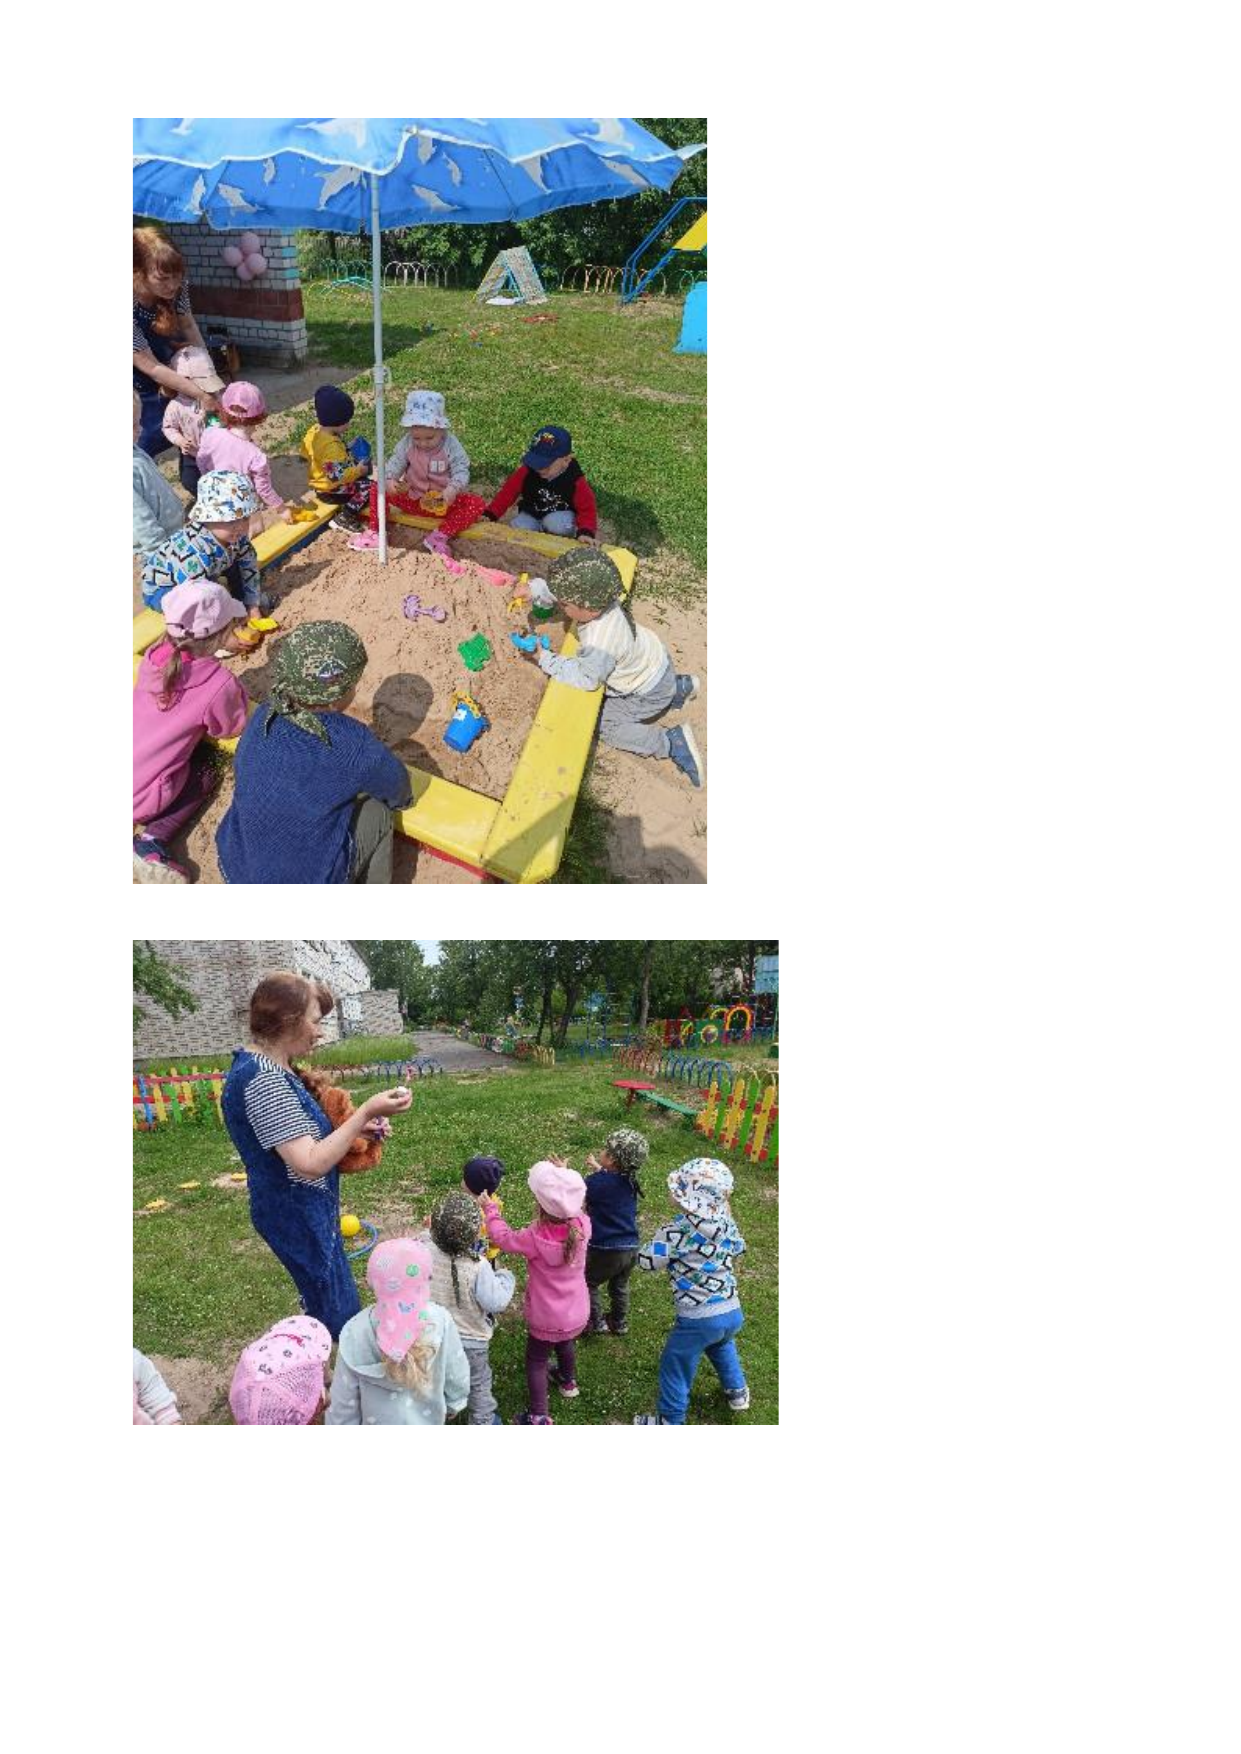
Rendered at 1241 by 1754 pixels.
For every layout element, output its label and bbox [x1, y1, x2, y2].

picture [132, 940, 779, 1425]
picture [132, 118, 708, 884]
